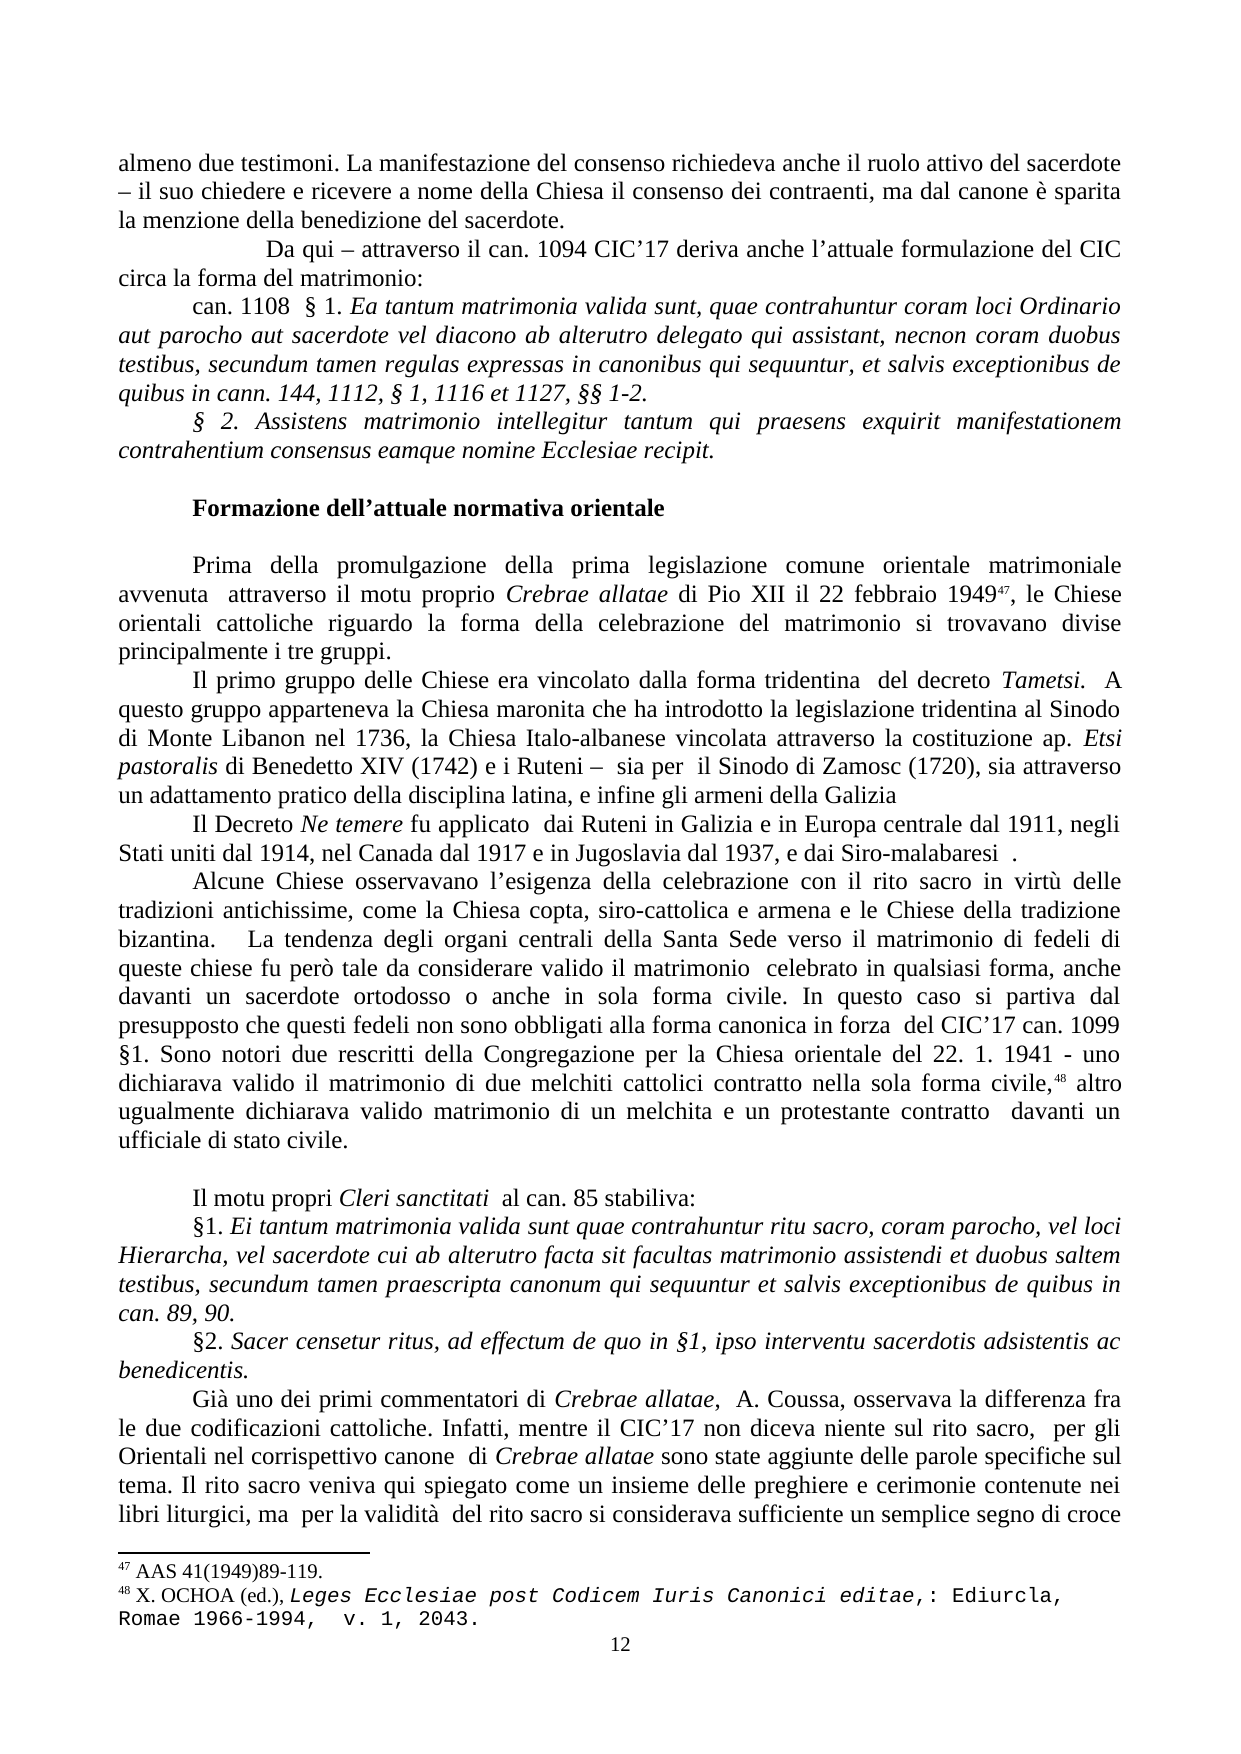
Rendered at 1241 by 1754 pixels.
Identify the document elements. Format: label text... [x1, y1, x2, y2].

text Il motu propri Cleri sanctitati al can. 85 stabiliva: [118, 1183, 1122, 1211]
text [118, 1384, 1122, 1528]
text Il primo gruppo delle Chiese era vincolato dalla forma tridentina del decreto Tametsi. A questo gruppo apparteneva la Chiesa maronita che ha introdotto la legislazione tridentina al Sinodo di Monte Libanon nel 1736, la Chiesa Italo-albanese vincolata attraverso la costituzione ap. Etsi pastoralis di Benedetto XIV (1742) e i Ruteni – sia per il Sinodo di Zamosc (1720), sia attraverso un adattamento pratico della disciplina latina, e infine gli armeni della Galizia [118, 665, 1122, 809]
text Prima della promulgazione della prima legislazione comune orientale matrimoniale avvenuta attraverso il motu proprio Crebrae allatae di Pio XII il 22 febbraio 1949, le Chiese orientali cattoliche riguardo la forma della celebrazione del matrimonio si trovavano divise principalmente i tre gruppi. [118, 550, 1122, 665]
text § 2. Assistens matrimonio intellegitur tantum qui praesens exquirit manifestationem contrahentium consensus eamque nomine Ecclesiae recipit. [118, 406, 1122, 464]
text §1. Ei tantum matrimonia valida sunt quae contrahuntur ritu sacro, coram parocho, vel loci Hierarcha, vel sacerdote cui ab alterutro facta sit facultas matrimonio assistendi et duobus saltem testibus, secundum tamen praescripta canonum qui sequuntur et salvis exceptionibus de quibus in can. 89, 90. [118, 1211, 1122, 1326]
text can. 1108 § 1. Ea tantum matrimonia valida sunt, quae contrahuntur coram loci Ordinario aut parocho aut sacerdote vel diacono ab alterutro delegato qui assistant, necnon coram duobus testibus, secundum tamen regulas expressas in canonibus qui sequuntur, et salvis exceptionibus de quibus in cann. 144, 1112, § 1, 1116 et 1127, §§ 1-2. [118, 291, 1122, 406]
text §2. Sacer censetur ritus, ad effectum de quo in §1, ipso interventu sacerdotis adsistentis ac benedicentis. [118, 1326, 1122, 1384]
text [118, 148, 1122, 234]
text Da qui – attraverso il can. 1094 CIC’17 deriva anche l’attuale formulazione del CIC circa la forma del matrimonio: [118, 234, 1122, 291]
text Formazione dell’attuale normativa orientale [118, 493, 1122, 521]
text Alcune Chiese osservavano l’esigenza della celebrazione con il rito sacro in virtù delle tradizioni antichissime, come la Chiesa copta, siro-cattolica e armena e le Chiese della tradizione bizantina. La tendenza degli organi centrali della Santa Sede verso il matrimonio di fedeli di queste chiese fu però tale da considerare valido il matrimonio celebrato in qualsiasi forma, anche davanti un sacerdote ortodosso o anche in sola forma civile. In questo caso si partiva dal presupposto che questi fedeli non sono obbligati alla forma canonica in forza del CIC’17 can. 1099 §1. Sono notori due rescritti della Congregazione per la Chiesa orientale del 22. 1. 1941 - uno dichiarava valido il matrimonio di due melchiti cattolici contratto nella sola forma civile, altro ugualmente dichiarava valido matrimonio di un melchita e un protestante contratto davanti un ufficiale di stato civile. [118, 866, 1122, 1154]
text Il Decreto Ne temere fu applicato dai Ruteni in Galizia e in Europa centrale dal 1911, negli Stati uniti dal 1914, nel Canada dal 1917 e in Jugoslavia dal 1937, e dai Siro-malabaresi . [118, 809, 1122, 866]
